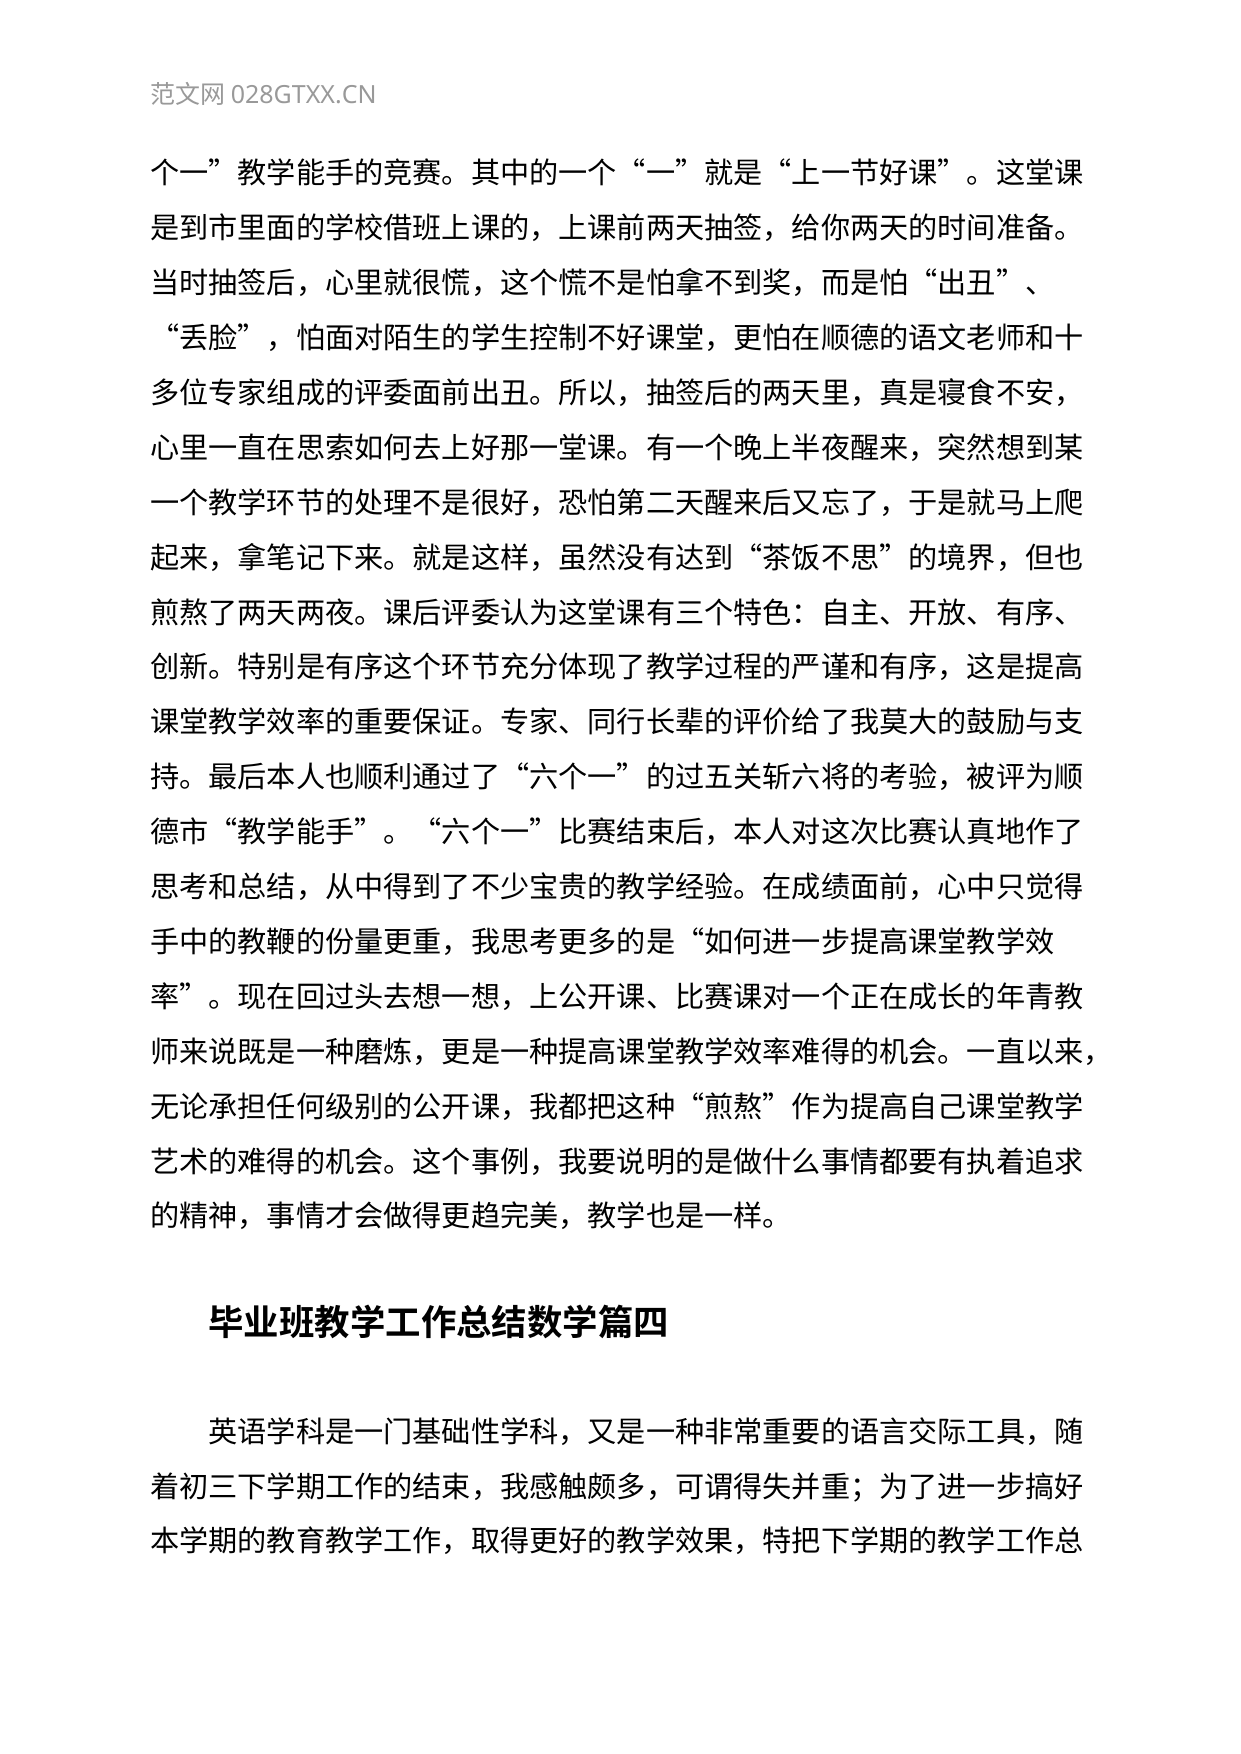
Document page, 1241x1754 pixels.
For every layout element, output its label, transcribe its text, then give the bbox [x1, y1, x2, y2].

text 毕业班教学工作总结数学篇四 [150, 1295, 1090, 1346]
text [150, 1408, 1090, 1560]
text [150, 150, 1090, 1235]
